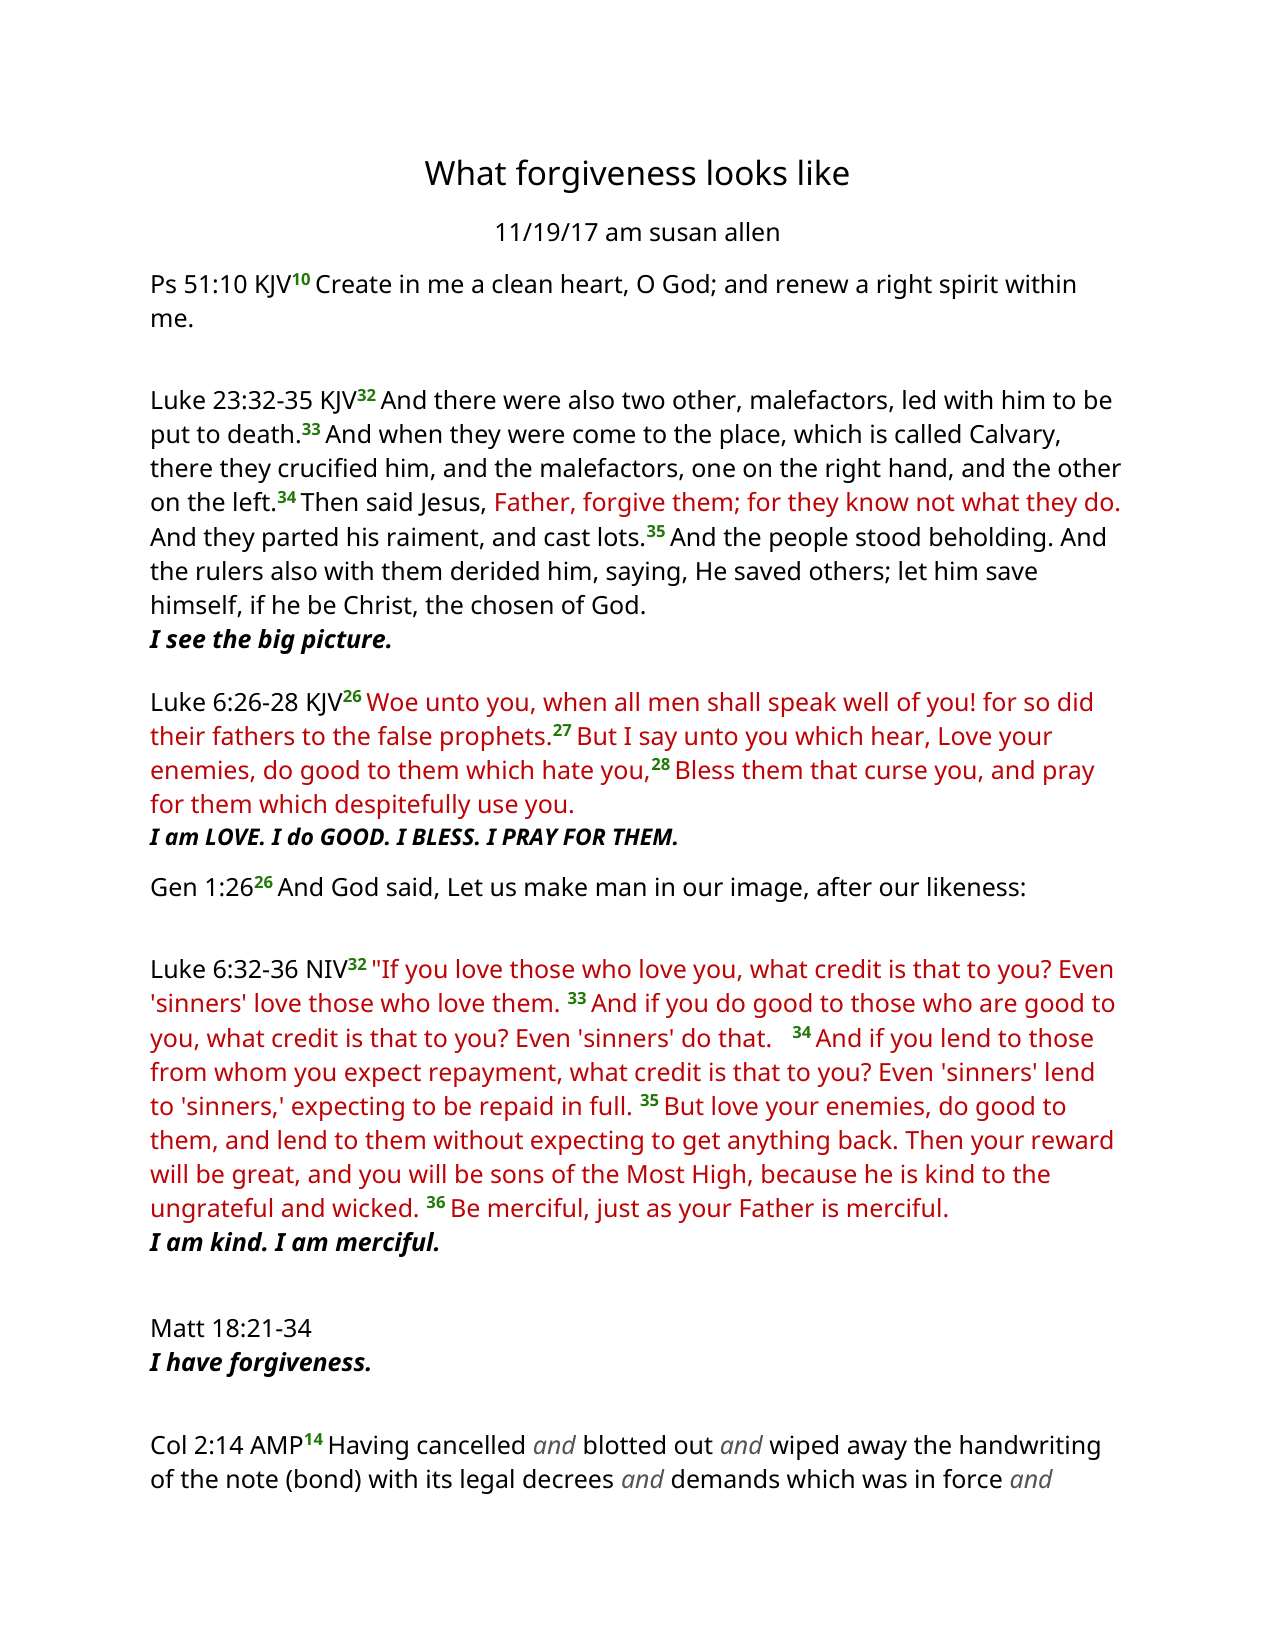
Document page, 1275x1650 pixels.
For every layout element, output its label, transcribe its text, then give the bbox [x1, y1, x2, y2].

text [150, 1427, 1125, 1495]
text Ps 51:10 KJV10 Create in me a clean heart, O God; and renew a right spirit within me. [150, 267, 1125, 335]
text Luke 23:32-35 KJV32 And there were also two other, malefactors, led with him to be put to death.33 And when they were come to the place, which is called Calvary, there they crucified him, and the malefactors, one on the right hand, and the other on the left.34 Then said Jesus, Father, forgive them; for they know not what they do. And they parted his raiment, and cast lots.35 And the people stood beholding. And the rulers also with them derided him, saying, He saved others; let him save himself, if he be Christ, the chosen of God. [150, 383, 1125, 621]
text Luke 6:32-36 NIV32 "If you love those who love you, what credit is that to you? Even 'sinners' love those who love them. 33 And if you do good to those who are good to you, what credit is that to you? Even 'sinners' do that. 34 And if you lend to those from whom you expect repayment, what credit is that to you? Even 'sinners' lend to 'sinners,' expecting to be repaid in full. 35 But love your enemies, do good to them, and lend to them without expecting to get anything back. Then your reward will be great, and you will be sons of the Most High, because he is kind to the ungrateful and wicked. 36 Be merciful, just as your Father is merciful. [150, 952, 1125, 1224]
text 11/19/17 am susan allen [150, 214, 1125, 248]
text What forgiveness looks like [150, 150, 1125, 195]
text I see the big picture. [150, 621, 1125, 655]
text Matt 18:21-34 [150, 1311, 1125, 1345]
text I am LOVE. I do GOOD. I BLESS. I PRAY FOR THEM. [150, 820, 1125, 852]
text I am kind. I am merciful. [150, 1224, 1125, 1259]
text I have forgiveness. [150, 1345, 1125, 1379]
text Luke 6:26-28 KJV26 Woe unto you, when all men shall speak well of you! for so did their fathers to the false prophets.27 But I say unto you which hear, Love your enemies, do good to them which hate you,28 Bless them that curse you, and pray for them which despitefully use you. [150, 684, 1125, 820]
text Gen 1:2626 And God said, Let us make man in our image, after our likeness: [150, 870, 1125, 904]
